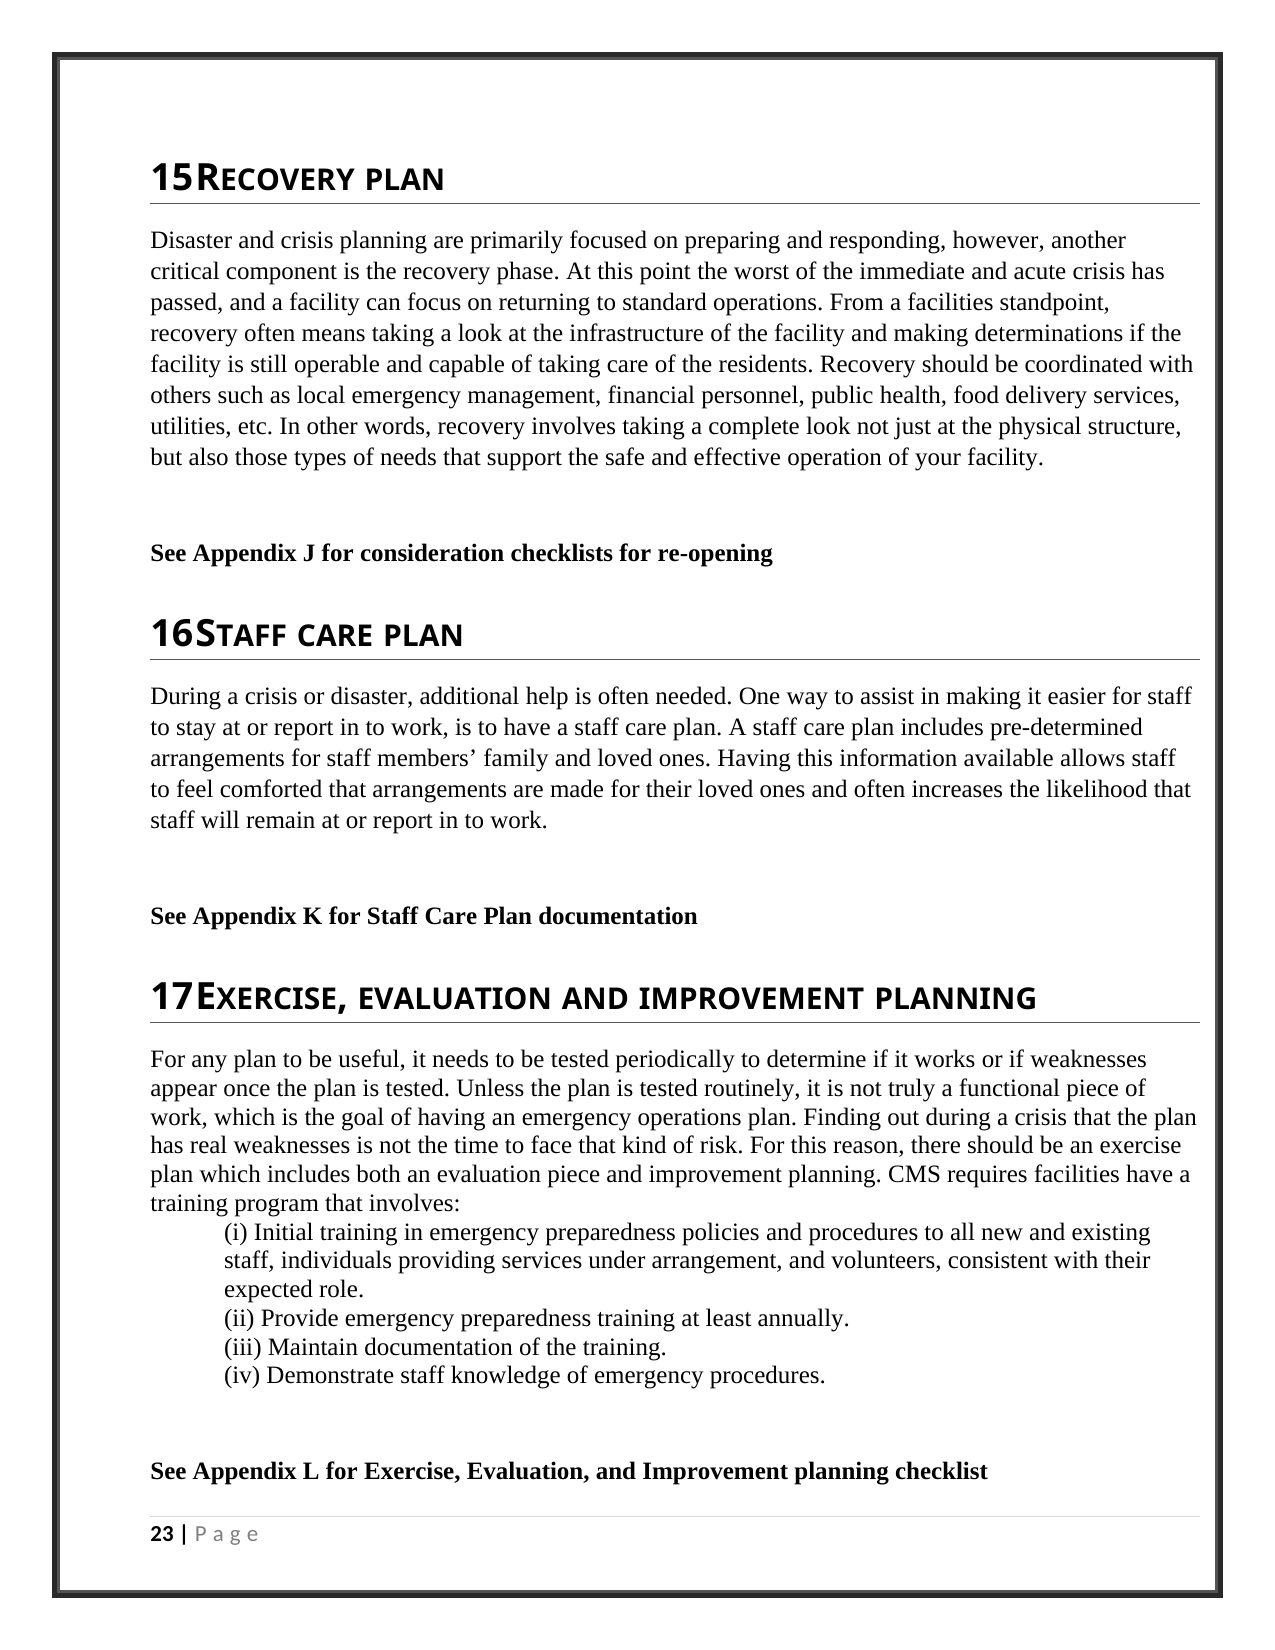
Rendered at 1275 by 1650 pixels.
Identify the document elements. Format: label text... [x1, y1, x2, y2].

text See Appendix K for Staff Care Plan documentation [150, 901, 1200, 929]
text For any plan to be useful, it needs to be tested periodically to determine if it works or if weaknesses appear once the plan is tested. Unless the plan is tested routinely, it is not truly a functional piece of work, which is the goal of having an emergency operations plan. Finding out during a crisis that the plan has real weaknesses is not the time to face that kind of risk. For this reason, there should be an exercise plan which includes both an evaluation piece and improvement planning. CMS requires facilities have a training program that involves: [150, 1044, 1200, 1217]
text (i) Initial training in emergency preparedness policies and procedures to all new and existing staff, individuals providing services under arrangement, and volunteers, consistent with their expected role. [224, 1217, 1200, 1303]
text (iv) Demonstrate staff knowledge of emergency procedures. [224, 1360, 1200, 1389]
text See Appendix J for consideration checklists for re-opening [150, 538, 1200, 566]
text (iii) Maintain documentation of the training. [224, 1332, 1200, 1360]
text (ii) Provide emergency preparedness training at least annually. [224, 1303, 1200, 1332]
text See Appendix L for Exercise, Evaluation, and Improvement planning checklist [150, 1456, 1200, 1484]
text Disaster and crisis planning are primarily focused on preparing and responding, however, another critical component is the recovery phase. At this point the worst of the immediate and acute crisis has passed, and a facility can focus on returning to standard operations. From a facilities standpoint, recovery often means taking a look at the infrastructure of the facility and making determinations if the facility is still operable and capable of taking care of the residents. Recovery should be coordinated with others such as local emergency management, financial personnel, public health, food delivery services, utilities, etc. In other words, recovery involves taking a complete look not just at the physical structure, but also those types of needs that support the safe and effective operation of your facility. [150, 225, 1200, 471]
subtitle Staff care plan [150, 606, 1200, 659]
subtitle Recovery plan [150, 150, 1200, 203]
text During a crisis or disaster, additional help is often needed. One way to assist in making it easier for staff to stay at or report in to work, is to have a staff care plan. A staff care plan includes pre-determined arrangements for staff members’ family and loved ones. Having this information available allows staff to feel comforted that arrangements are made for their loved ones and often increases the likelihood that staff will remain at or report in to work. [150, 681, 1200, 834]
subtitle Exercise, evaluation and improvement planning [150, 969, 1200, 1022]
